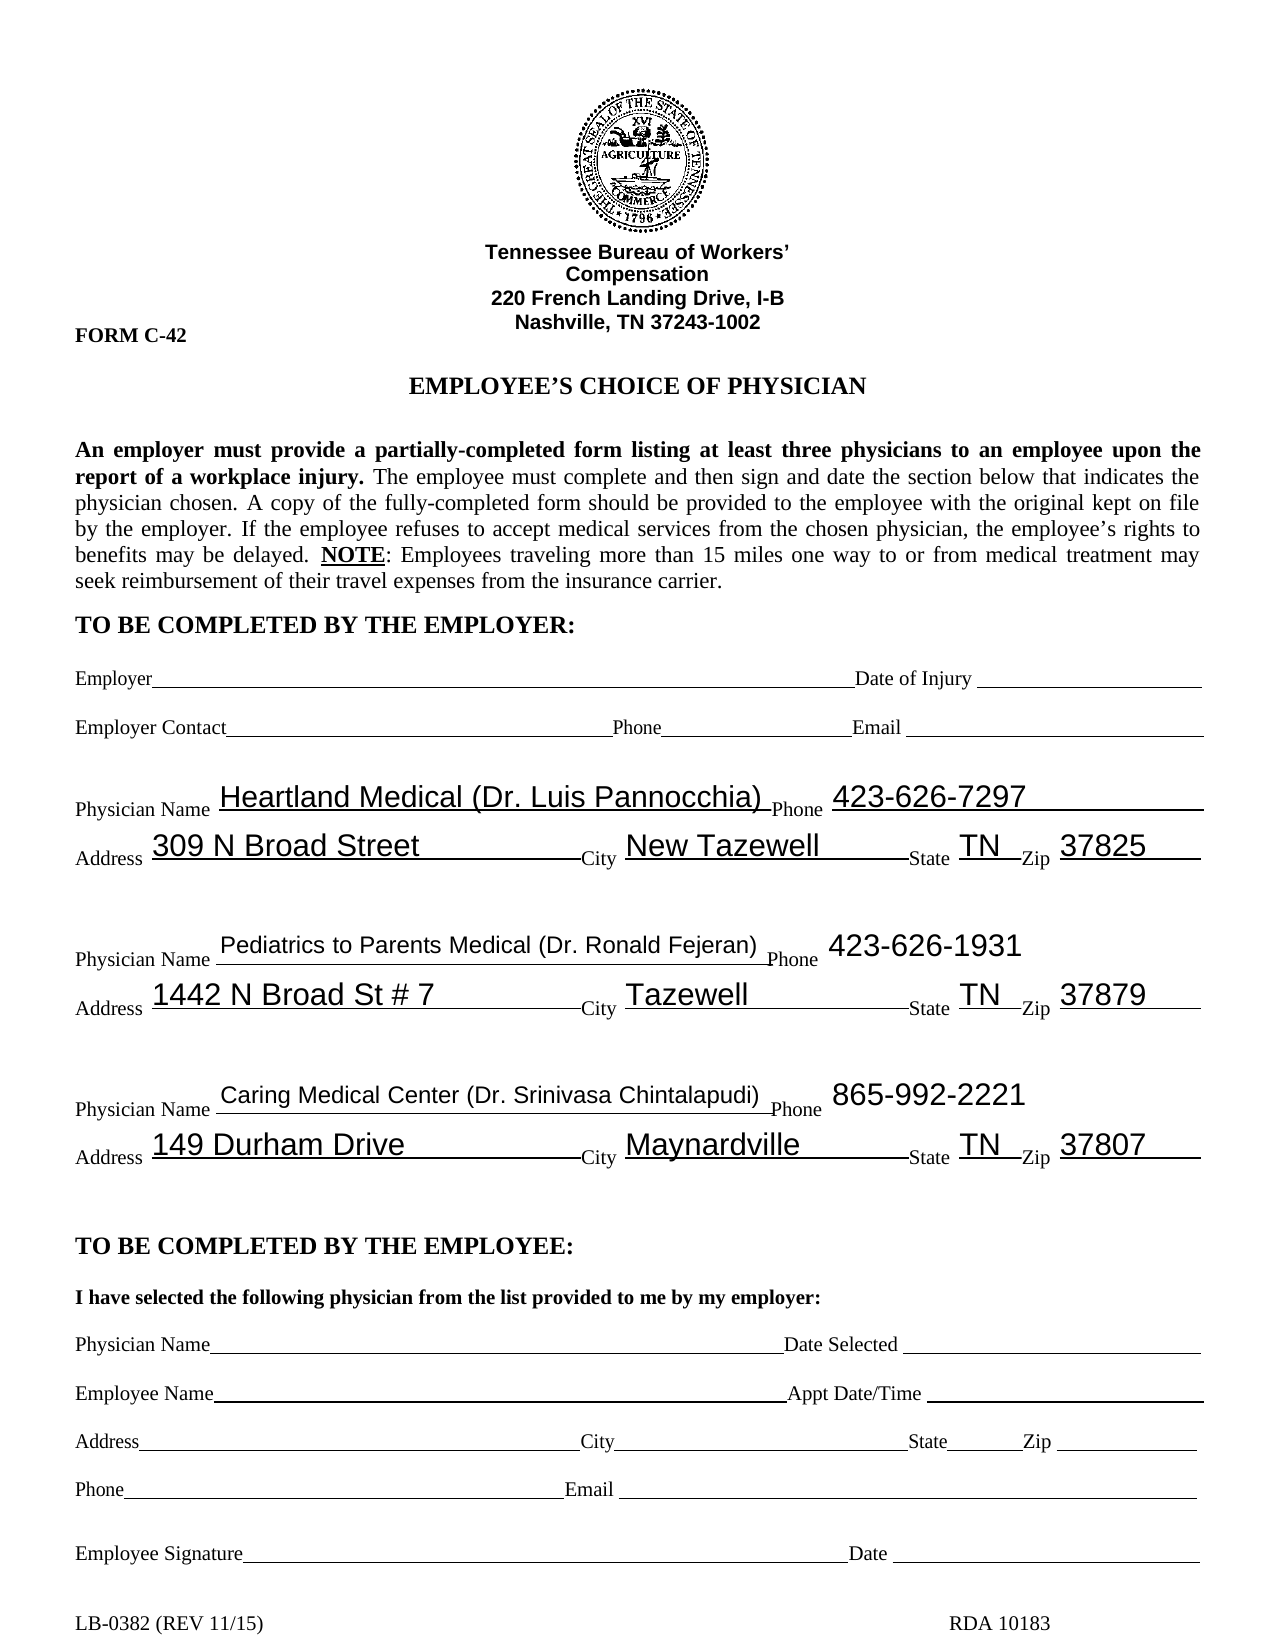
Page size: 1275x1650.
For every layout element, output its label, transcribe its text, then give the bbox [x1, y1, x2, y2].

text Physician Name Heartland Medical (Dr. Luis Pannocchia) Phone 423-626-7297 [75, 778, 1214, 821]
text Address 149 Durham Drive City Maynardville State TN Zip 37807 [75, 1126, 1214, 1169]
text Address 309 N Broad Street City New Tazewell State TN Zip 37825 [75, 827, 1214, 870]
text Employee Name Appt Date/Time [75, 1381, 1214, 1404]
subtitle FORM C-42 [75, 323, 187, 347]
text 220 French Landing Drive, I-B Nashville, TN 37243-1002 [490, 286, 785, 334]
subtitle I have selected the following physician from the list provided to me by my employer: [75, 1285, 1214, 1309]
text EMPLOYEE’S CHOICE OF PHYSICIAN [62, 371, 1212, 400]
subtitle TO BE COMPLETED BY THE EMPLOYER: [75, 610, 1214, 639]
text Employee Signature Date [75, 1541, 1214, 1565]
text Address City State Zip [75, 1429, 1214, 1453]
text Tennessee Bureau of Workers’ Compensation [411, 242, 864, 286]
text Physician Name Caring Medical Center (Dr. Srinivasa Chintalapudi) Phone 865-992-2221 [75, 1074, 1214, 1121]
text Employer Date of Injury [75, 666, 1214, 690]
text Physician Name Pediatrics to Parents Medical (Dr. Ronald Fejeran) Phone 423-626-1931 [75, 924, 1214, 971]
text Phone Email [75, 1477, 1214, 1501]
text An employer must provide a partially-completed form listing at least three physicians to an employee upon the report of a workplace injury. The employee must complete and then sign and date the section below that indicates the physician chosen. A copy of the fully-completed form should be provided to the employee with the original kept on file by the employer. If the employee refuses to accept medical services from the chosen physician, the employee’s rights to benefits may be delayed. NOTE: Employees traveling more than 15 miles one way to or from medical treatment may seek reimbursement of their travel expenses from the insurance carrier. [75, 437, 1201, 594]
subtitle TO BE COMPLETED BY THE EMPLOYEE: [75, 1231, 1214, 1260]
text LB-0382 (REV 11/15) RDA 10183 [75, 1611, 1214, 1635]
text Physician Name Date Selected [75, 1332, 1214, 1356]
picture [549, 75, 728, 243]
text Address 1442 N Broad St # 7 City Tazewell State TN Zip 37879 [75, 976, 1214, 1020]
text Employer Contact Phone Email [75, 715, 1214, 739]
